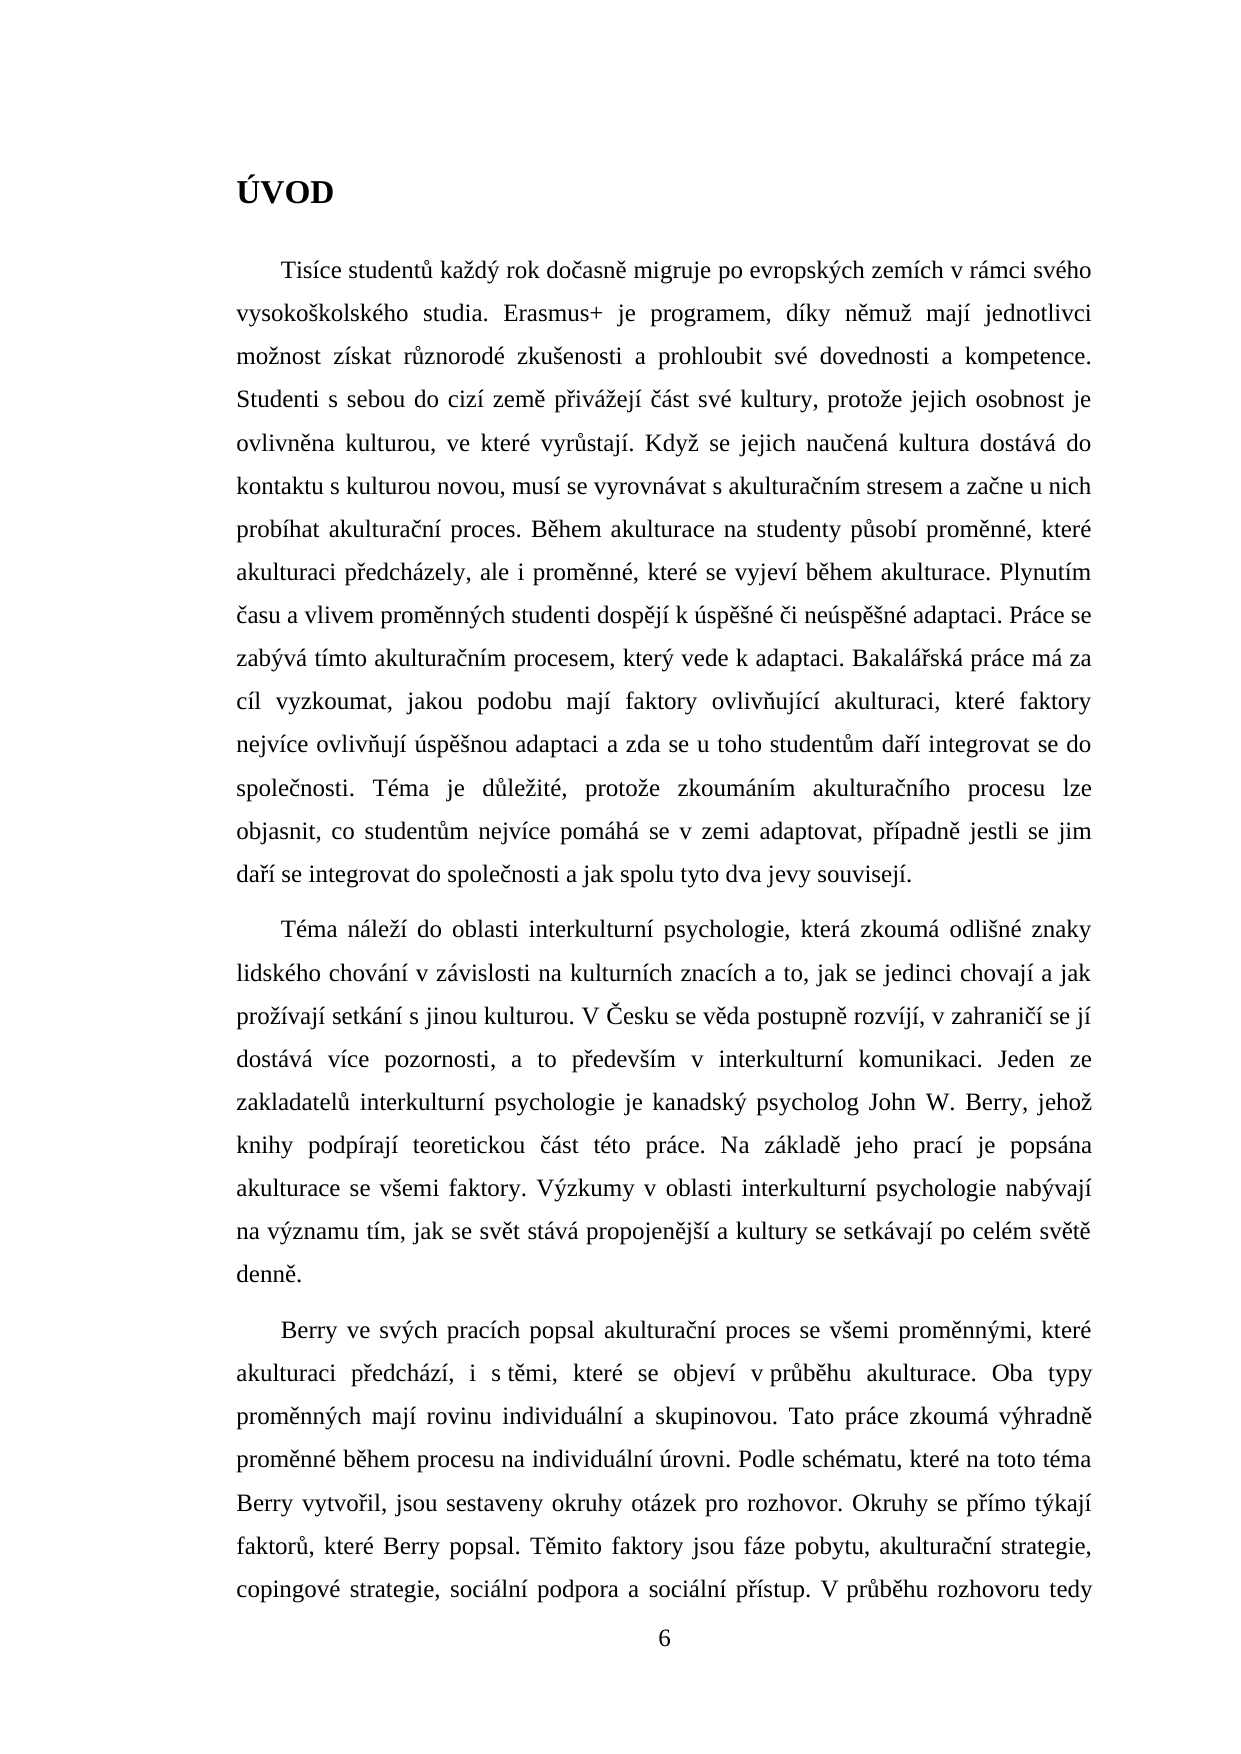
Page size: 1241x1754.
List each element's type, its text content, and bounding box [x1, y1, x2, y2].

text Tisíce studentů každý rok dočasně migruje po evropských zemích v rámci svého vysokoškolského studia. Erasmus+ je programem, díky němuž mají jednotlivci možnost získat různorodé zkušenosti a prohloubit své dovednosti a kompetence. Studenti s sebou do cizí země přivážejí část své kultury, protože jejich osobnost je ovlivněna kulturou, ve které vyrůstají. Když se jejich naučená kultura dostává do kontaktu s kulturou novou, musí se vyrovnávat s akulturačním stresem a začne u nich probíhat akulturační proces. Během akulturace na studenty působí proměnné, které akulturaci předcházely, ale i proměnné, které se vyjeví během akulturace. Plynutím času a vlivem proměnných studenti dospějí k úspěšné či neúspěšné adaptaci. Práce se zabývá tímto akulturačním procesem, který vede k adaptaci. Bakalářská práce má za cíl vyzkoumat, jakou podobu mají faktory ovlivňující akulturaci, které faktory nejvíce ovlivňují úspěšnou adaptaci a zda se u toho studentům daří integrovat se do společnosti. Téma je důležité, protože zkoumáním akulturačního procesu lze objasnit, co studentům nejvíce pomáhá se v zemi adaptovat, případně jestli se jim daří se integrovat do společnosti a jak spolu tyto dva jevy souvisejí. [236, 255, 1092, 888]
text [236, 1315, 1092, 1603]
text ÚVOD [236, 173, 1092, 211]
text Téma náleží do oblasti interkulturní psychologie, která zkoumá odlišné znaky lidského chování v závislosti na kulturních znacích a to, jak se jedinci chovají a jak prožívají setkání s jinou kulturou. V Česku se věda postupně rozvíjí, v zahraničí se jí dostává více pozornosti, a to především v interkulturní komunikaci. Jeden ze zakladatelů interkulturní psychologie je kanadský psycholog John W. Berry, jehož knihy podpírají teoretickou část této práce. Na základě jeho prací je popsána akulturace se všemi faktory. Výzkumy v oblasti interkulturní psychologie nabývají na významu tím, jak se svět stává propojenější a kultury se setkávají po celém světě denně. [236, 914, 1092, 1288]
